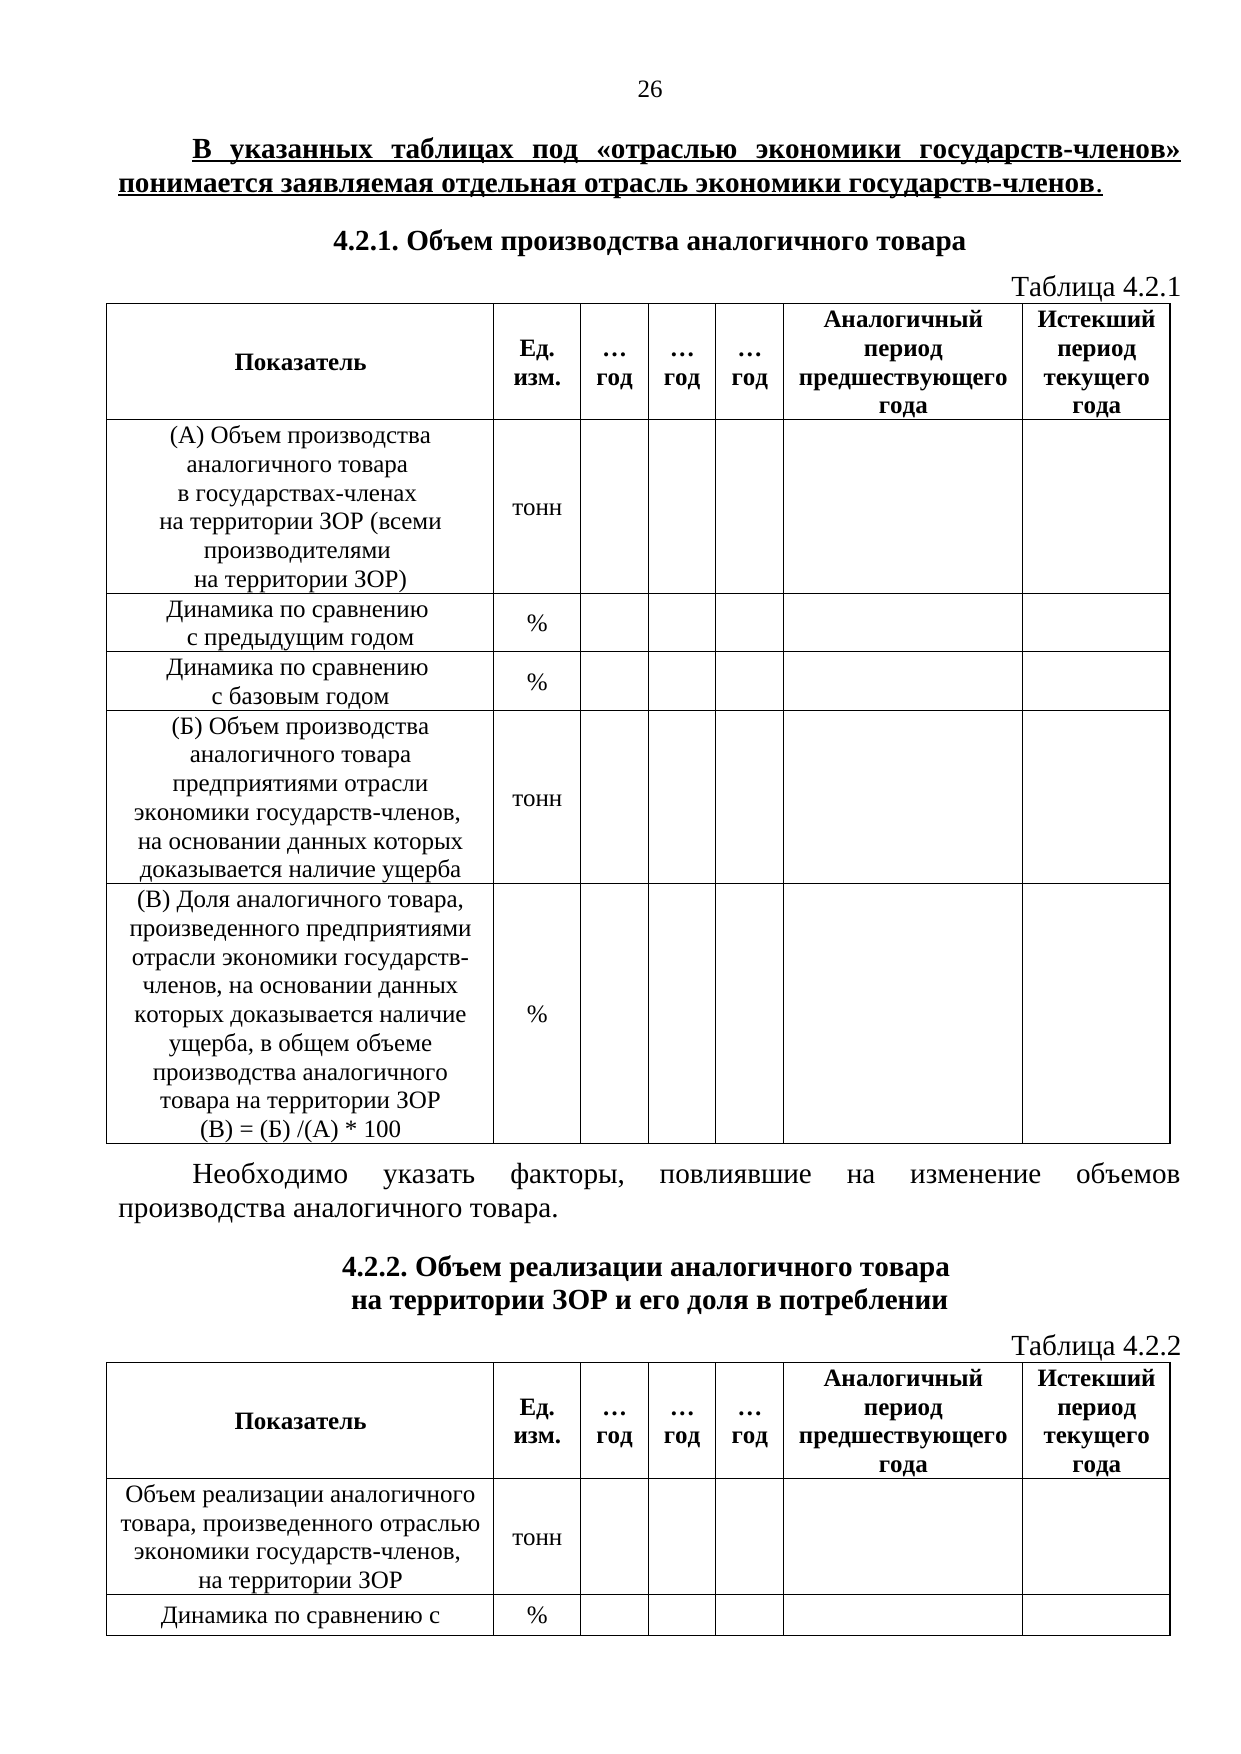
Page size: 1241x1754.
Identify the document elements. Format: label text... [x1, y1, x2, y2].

table_cell [784, 420, 1022, 593]
table_header … год [649, 1363, 715, 1478]
table_cell [1023, 884, 1169, 1143]
table_header … год [716, 304, 783, 419]
table_cell [784, 652, 1022, 710]
table_cell [716, 594, 783, 651]
table_cell [581, 884, 648, 1143]
text 4.2.2. Объем реализации аналогичного товара на территории ЗОР и его доля в потреблении [118, 1249, 1181, 1316]
table_cell [1023, 1479, 1169, 1594]
table_cell [649, 884, 715, 1143]
table_header Истекший период текущего года [1023, 304, 1169, 419]
table_cell [1023, 711, 1169, 883]
text В указанных таблицах под «отраслью экономики государств-членов» понимается заявляемая отдельная отрасль экономики государств-членов. [118, 131, 1181, 198]
table_cell Динамика по сравнению с предыдущим годом [107, 594, 493, 651]
table_cell [784, 1479, 1022, 1594]
table_header … год [581, 1363, 648, 1478]
table_header … год [649, 304, 715, 419]
table_cell [581, 1479, 648, 1594]
table_cell [1023, 420, 1169, 593]
table_cell (А) Объем производства аналогичного товара в государствах-членах на территории ЗОР (всеми производителями на территории ЗОР) [107, 420, 493, 593]
table_cell [716, 652, 783, 710]
table_cell [649, 594, 715, 651]
table_header Показатель [107, 304, 493, 419]
table_cell [716, 1479, 783, 1594]
table_cell % [494, 1595, 580, 1635]
table_cell [716, 884, 783, 1143]
table_cell [581, 594, 648, 651]
table_header … год [581, 304, 648, 419]
table_cell [784, 594, 1022, 651]
table_cell [784, 711, 1022, 883]
table_cell [649, 420, 715, 593]
table_cell [1023, 1595, 1169, 1635]
table_header Аналогичный период предшествующего года [784, 304, 1022, 419]
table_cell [107, 1595, 493, 1635]
table_cell [1023, 594, 1169, 651]
table_cell Объем реализации аналогичного товара, произведенного отраслью экономики государств-членов, на территории ЗОР [107, 1479, 493, 1594]
table_cell (Б) Объем производства аналогичного товара предприятиями отрасли экономики государств-членов, на основании данных которых доказывается наличие ущерба [107, 711, 493, 883]
table_cell (В) Доля аналогичного товара, произведенного предприятиями отрасли экономики государств-членов, на основании данных которых доказывается наличие ущерба, в общем объеме производства аналогичного товара на территории ЗОР (В) = (Б) /(А) * 100 [107, 884, 493, 1143]
table_cell [784, 884, 1022, 1143]
table_cell [716, 1595, 783, 1635]
table_header Ед. изм. [494, 1363, 580, 1478]
table_header Ед. изм. [494, 304, 580, 419]
table_cell % [494, 594, 580, 651]
table_header … год [716, 1363, 783, 1478]
table_cell [716, 420, 783, 593]
table_cell [1023, 652, 1169, 710]
table_header Показатель [107, 1363, 493, 1478]
text Таблица 4.2.1 [118, 269, 1181, 303]
table_cell [581, 420, 648, 593]
text Необходимо указать факторы, повлиявшие на изменение объемов производства аналогичного товара. [118, 1157, 1181, 1224]
table_cell [649, 1595, 715, 1635]
table_cell [581, 1595, 648, 1635]
table_cell тонн [494, 1479, 580, 1594]
table_header Истекший период текущего года [1023, 1363, 1169, 1478]
table_cell [581, 652, 648, 710]
table_cell [581, 711, 648, 883]
text 4.2.1. Объем производства аналогичного товара [118, 223, 1181, 257]
table_cell Динамика по сравнению с базовым годом [107, 652, 493, 710]
table_cell % [494, 652, 580, 710]
table_cell [716, 711, 783, 883]
table_cell [649, 711, 715, 883]
table_cell [649, 1479, 715, 1594]
text Таблица 4.2.2 [118, 1328, 1181, 1362]
table_cell % [494, 884, 580, 1143]
table_cell [649, 652, 715, 710]
table_cell тонн [494, 711, 580, 883]
table_header Аналогичный период предшествующего года [784, 1363, 1022, 1478]
table_cell [784, 1595, 1022, 1635]
table_cell тонн [494, 420, 580, 593]
